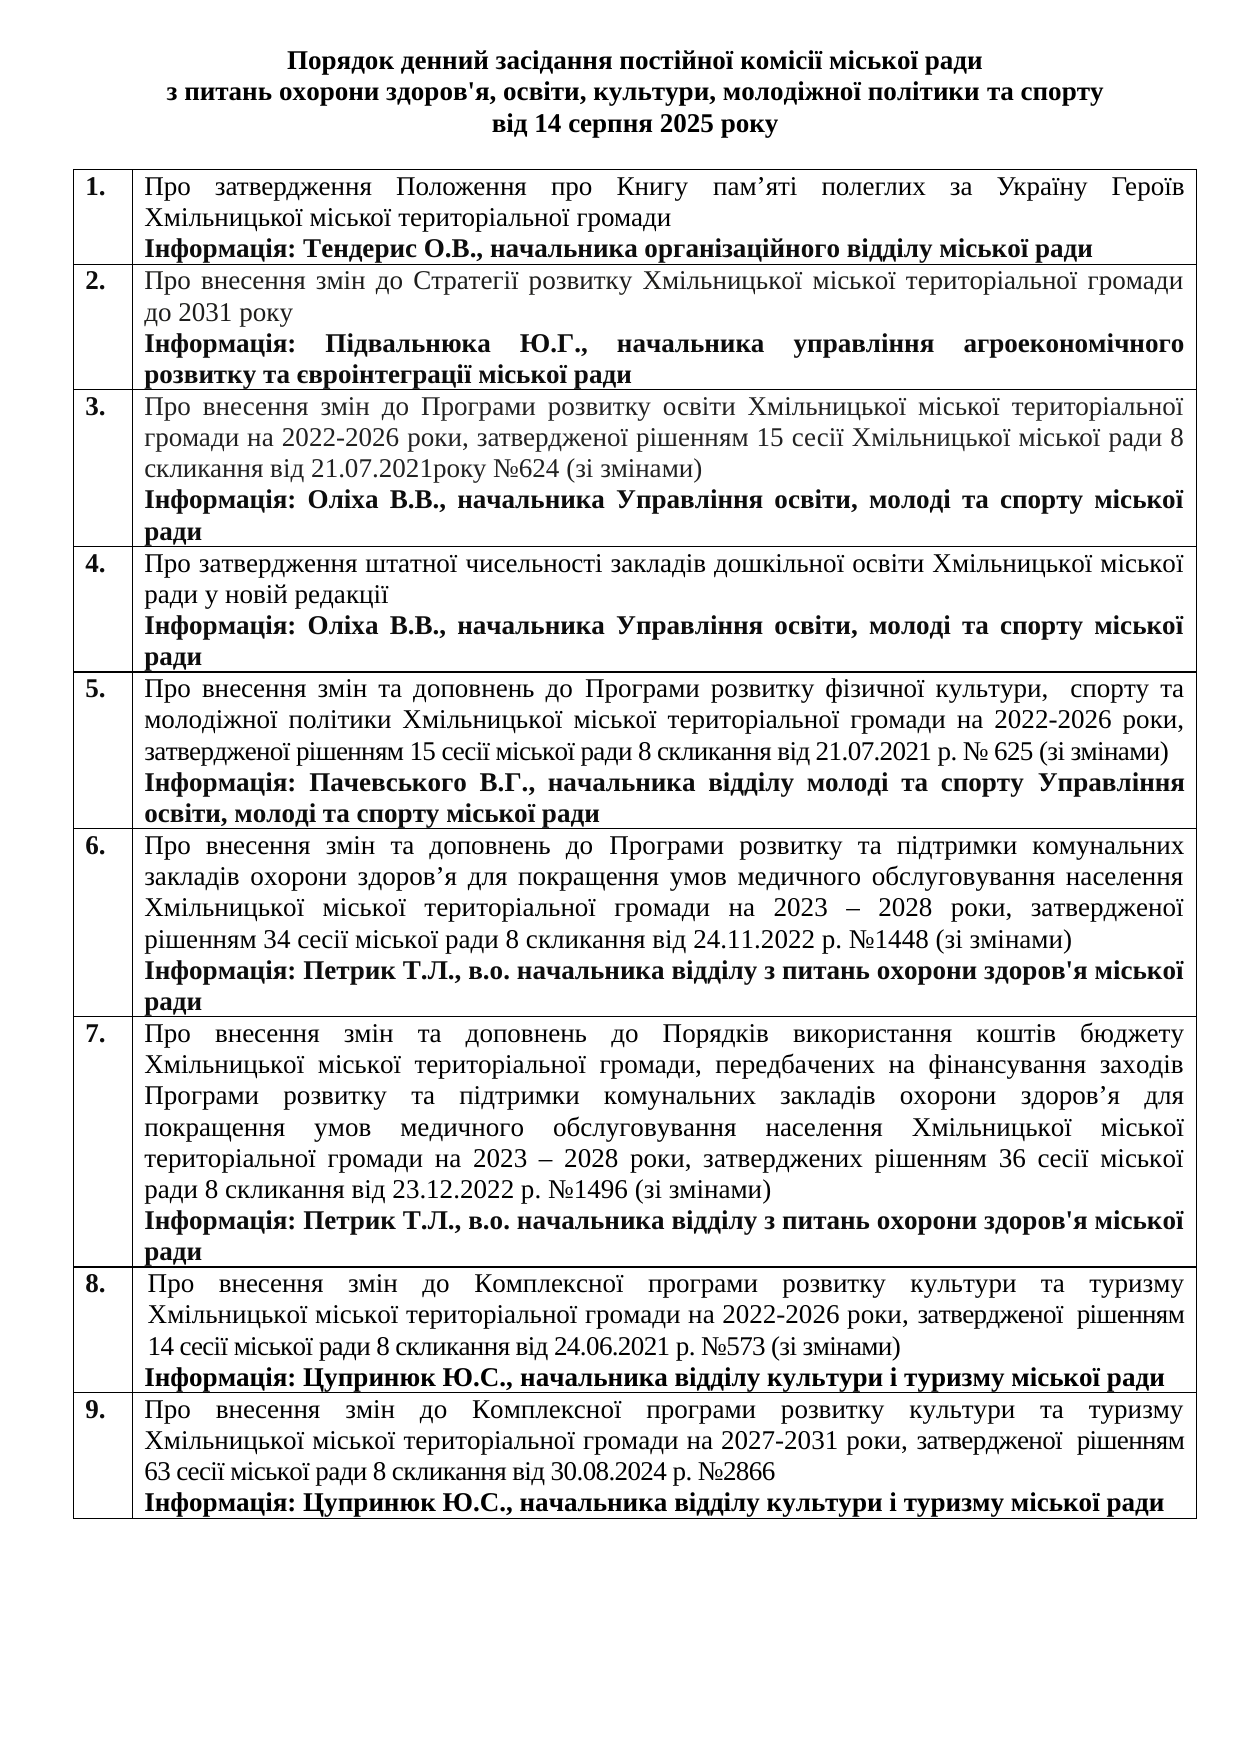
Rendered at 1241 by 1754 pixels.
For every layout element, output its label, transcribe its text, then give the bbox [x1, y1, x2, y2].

table_cell Про внесення змін до Комплексної програми розвитку культури та туризму Хмільницької міської територіальної громади на 2022-2026 роки, затвердженої рішенням 14 сесії міської ради 8 скликання від 24.06.2021 р. №573 (зі змінами) Інформація: Цупринюк Ю.С., начальника відділу культури і туризму міської ради [133, 1268, 1196, 1392]
table_cell Про внесення змін та доповнень до Програми розвитку та підтримки комунальних закладів охорони здоров’я для покращення умов медичного обслуговування населення Хмільницької міської територіальної громади на 2023 – 2028 роки, затвердженої рішенням 34 сесії міської ради 8 скликання від 24.11.2022 р. №1448 (зі змінами) Інформація: Петрик Т.Л., в.о. начальника відділу з питань охорони здоров'я міської ради [133, 829, 1196, 1016]
table_cell [74, 265, 132, 389]
table_cell [74, 1268, 132, 1392]
table_cell Про затвердження штатної чисельності закладів дошкільної освіти Хмільницької міської ради у новій редакції Інформація: Оліха В.В., начальника Управління освіти, молоді та спорту міської ради [133, 547, 1196, 671]
table_cell [74, 829, 132, 1016]
table_cell Про внесення змін до Комплексної програми розвитку культури та туризму Хмільницької міської територіальної громади на 2027-2031 роки, затвердженої рішенням 63 сесії міської ради 8 скликання від 30.08.2024 р. №2866 Інформація: Цупринюк Ю.С., начальника відділу культури і туризму міської ради [133, 1393, 1196, 1518]
table_cell Про внесення змін до Програми розвитку освіти Хмільницької міської територіальної громади на 2022-2026 роки, затвердженої рішенням 15 сесії Хмільницької міської ради 8 скликання від 21.07.2021року №624 (зі змінами) Інформація: Оліха В.В., начальника Управління освіти, молоді та спорту міської ради [133, 390, 1196, 546]
table_cell [74, 1393, 132, 1518]
table_header Про затвердження Положення про Книгу пам’яті полеглих за Україну Героїв Хмільницької міської територіальної громади Інформація: Тендерис О.В., начальника організаційного відділу міської ради [133, 170, 1196, 263]
table_cell Про внесення змін та доповнень до Програми розвитку фізичної культури, спорту та молодіжної політики Хмільницької міської територіальної громади на 2022-2026 роки, затвердженої рішенням 15 сесії міської ради 8 скликання від 21.07.2021 р. № 625 (зі змінами) Інформація: Пачевського В.Г., начальника відділу молоді та спорту Управління освіти, молоді та спорту міської ради [133, 673, 1196, 828]
table_cell [74, 390, 132, 546]
table_cell [74, 547, 132, 671]
table_cell Про внесення змін та доповнень до Порядків використання коштів бюджету Хмільницької міської територіальної громади, передбачених на фінансування заходів Програми розвитку та підтримки комунальних закладів охорони здоров’я для покращення умов медичного обслуговування населення Хмільницької міської територіальної громади на 2023 – 2028 роки, затверджених рішенням 36 сесії міської ради 8 скликання від 23.12.2022 р. №1496 (зі змінами) Інформація: Петрик Т.Л., в.о. начальника відділу з питань охорони здоров'я міської ради [133, 1017, 1196, 1266]
table_cell Про внесення змін до Стратегії розвитку Хмільницької міської територіальної громади до 2031 року Інформація: Підвальнюка Ю.Г., начальника управління агроекономічного розвитку та євроінтеграції міської ради [133, 265, 1196, 389]
text Порядок денний засідання постійної комісії міської ради [0, 44, 1196, 76]
text з питань охорони здоров'я, освіти, культури, молодіжної політики та спорту [0, 76, 1196, 107]
table_cell [74, 673, 132, 828]
text від 14 серпня 2025 року [0, 107, 1196, 138]
table_cell [74, 1017, 132, 1266]
table_header [74, 170, 132, 263]
